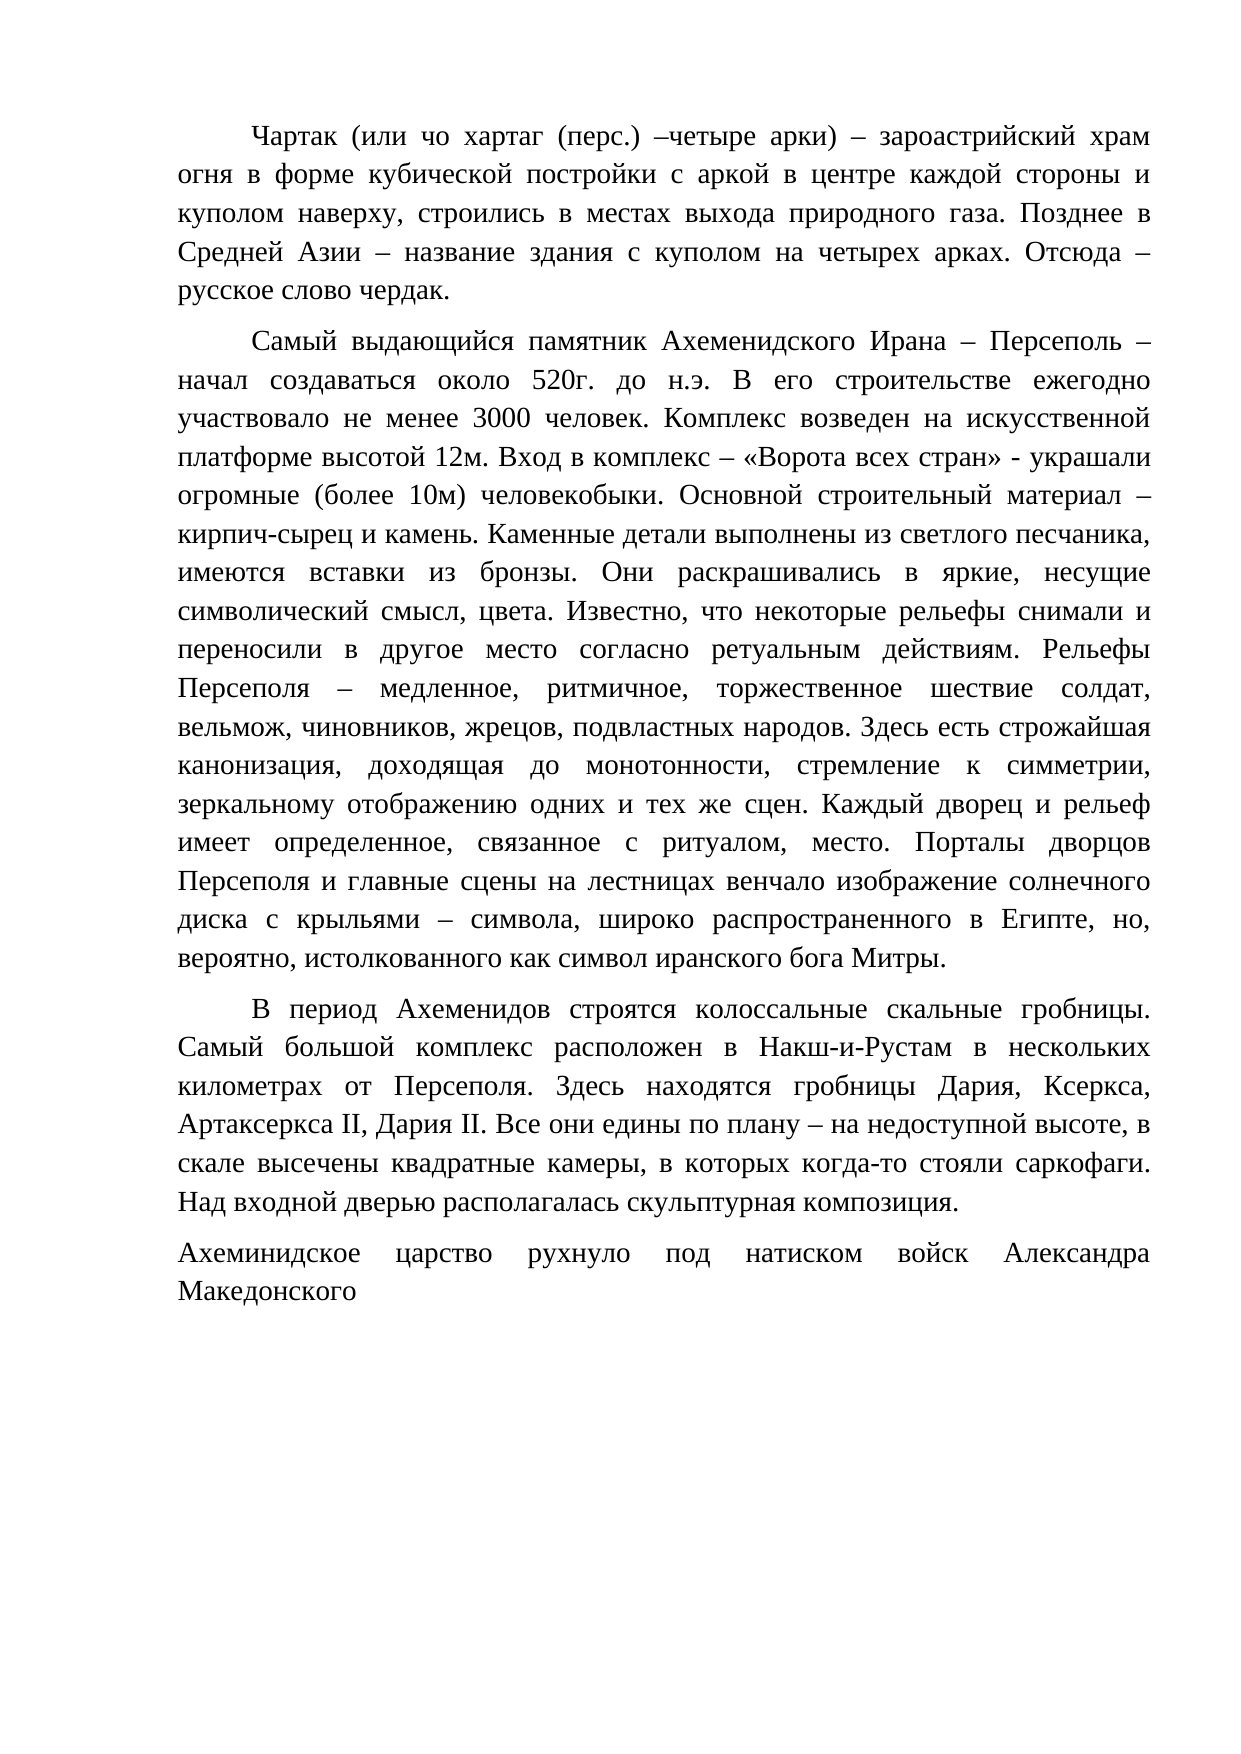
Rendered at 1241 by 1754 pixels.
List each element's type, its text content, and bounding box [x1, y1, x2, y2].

text Самый выдающийся памятник Ахеменидского Ирана – Персеполь – начал создаваться около 520г. до н.э. В его строительстве ежегодно участвовало не менее 3000 человек. Комплекс возведен на искусственной платформе высотой 12м. Вход в комплекс – «Ворота всех стран» - украшали огромные (более 10м) человекобыки. Основной строительный материал – кирпич-сырец и камень. Каменные детали выполнены из светлого песчаника, имеются вставки из бронзы. Они раскрашивались в яркие, несущие символический смысл, цвета. Известно, что некоторые рельефы снимали и переносили в другое место согласно ретуальным действиям. Рельефы Персеполя – медленное, ритмичное, торжественное шествие солдат, вельмож, чиновников, жрецов, подвластных народов. Здесь есть строжайшая канонизация, доходящая до монотонности, стремление к симметрии, зеркальному отображению одних и тех же сцен. Каждый дворец и рельеф имеет определенное, связанное с ритуалом, место. Порталы дворцов Персеполя и главные сцены на лестницах венчало изображение солнечного диска с крыльями – символа, широко распространенного в Египте, но, вероятно, истолкованного как символ иранского бога Митры. [177, 323, 1152, 973]
text Ахеминидское царство рухнуло под натиском войск Александра Македонского [177, 1235, 1151, 1307]
text Чартак (или чо хартаг (перс.) –четыре арки) – зароастрийский храм огня в форме кубической постройки с аркой в центре каждой стороны и куполом наверху, строились в местах выхода природного газа. Позднее в Средней Азии – название здания с куполом на четырех арках. Отсюда – русское слово чердак. [177, 118, 1152, 306]
text В период Ахеменидов строятся колоссальные скальные гробницы. Самый большой комплекс расположен в Накш-и-Рустам в нескольких километрах от Персеполя. Здесь находятся гробницы Дария, Ксеркса, Артаксеркса II, Дария II. Все они едины по плану – на недоступной высоте, в скале высечены квадратные камеры, в которых когда-то стояли саркофаги. Над входной дверью располагалась скульптурная композиция. [177, 991, 1152, 1217]
